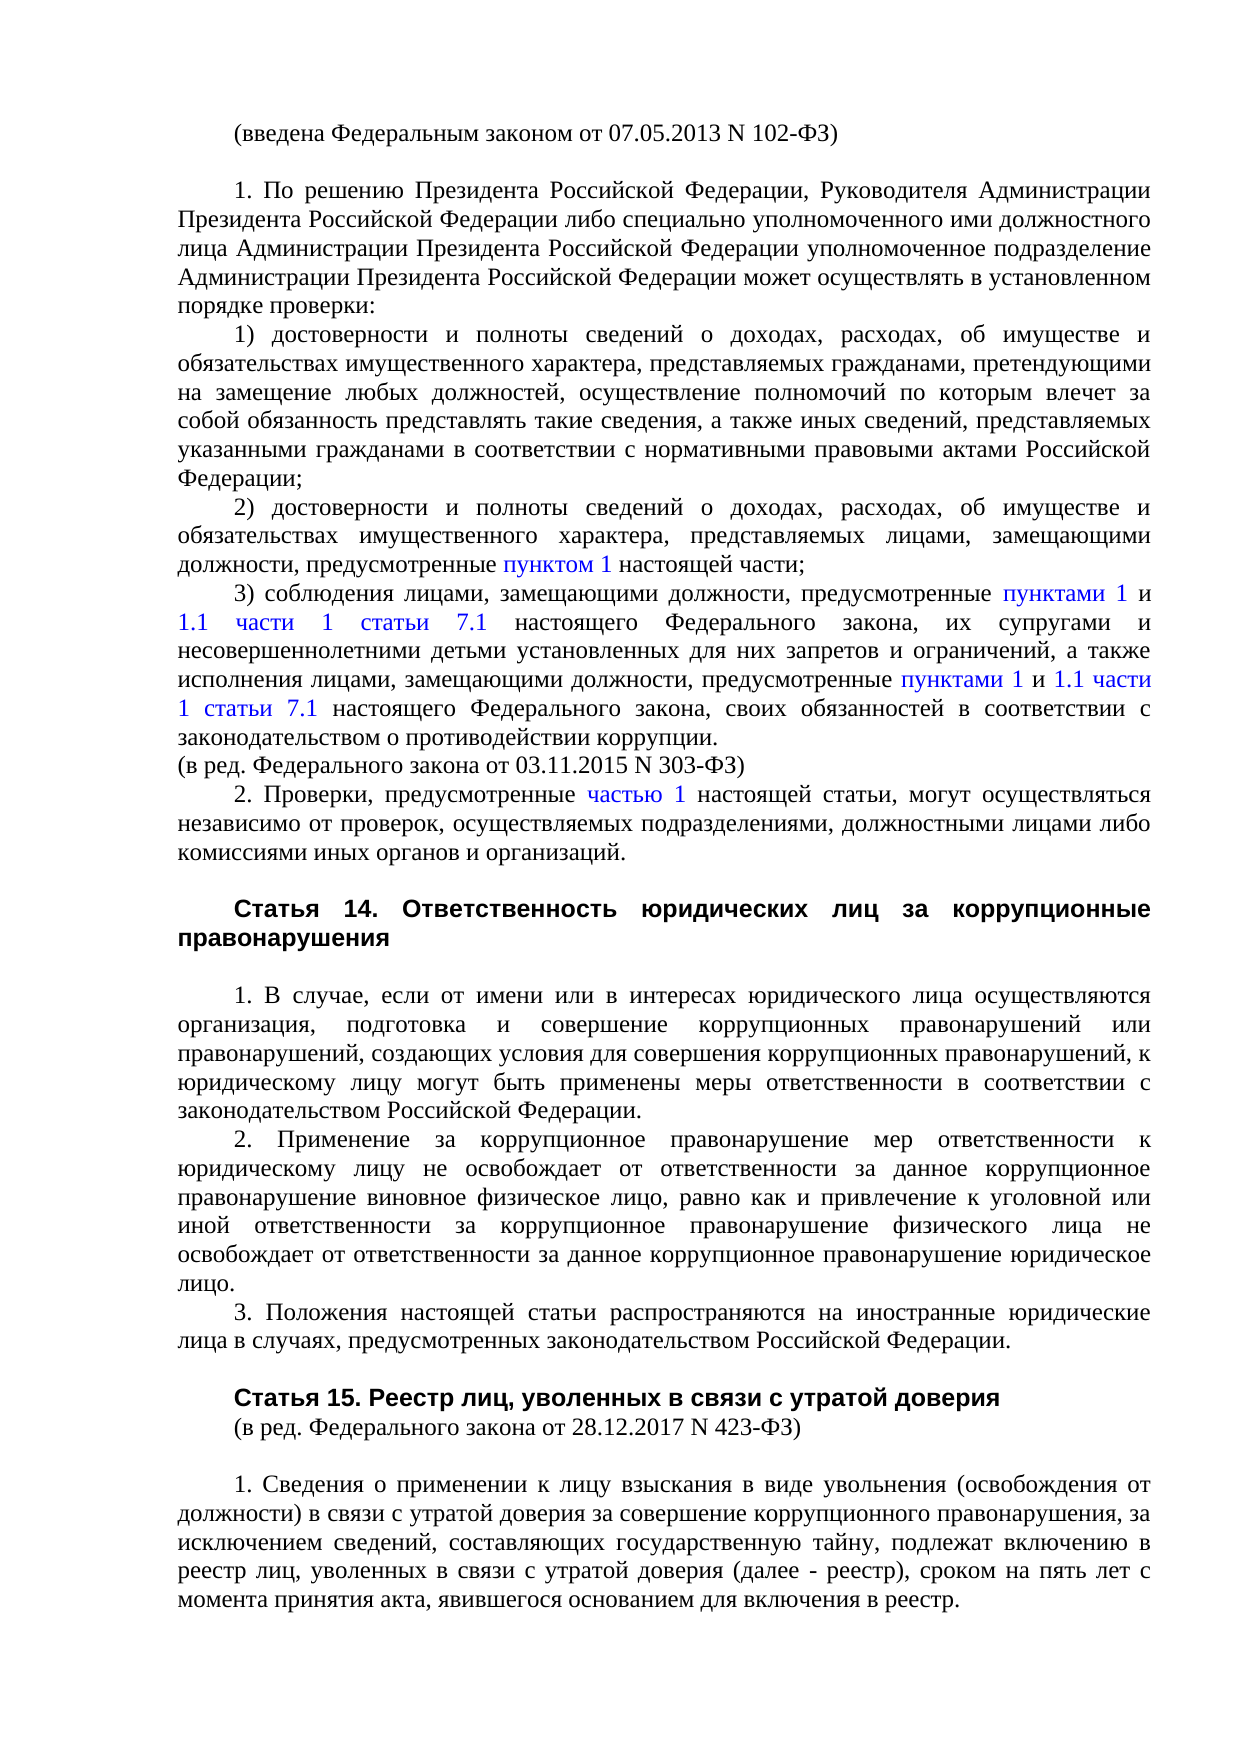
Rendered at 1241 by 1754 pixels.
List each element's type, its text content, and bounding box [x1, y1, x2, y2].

text 2. Проверки, предусмотренные частью 1 настоящей статьи, могут осуществляться независимо от проверок, осуществляемых подразделениями, должностными лицами либо комиссиями иных органов и организаций. [177, 779, 1152, 866]
text 1) достоверности и полноты сведений о доходах, расходах, об имуществе и обязательствах имущественного характера, представляемых гражданами, претендующими на замещение любых должностей, осуществление полномочий по которым влечет за собой обязанность представлять такие сведения, а также иных сведений, представляемых указанными гражданами в соответствии с нормативными правовыми актами Российской Федерации; [177, 319, 1152, 492]
text 2. Применение за коррупционное правонарушение мер ответственности к юридическому лицу не освобождает от ответственности за данное коррупционное правонарушение виновное физическое лицо, равно как и привлечение к уголовной или иной ответственности за коррупционное правонарушение физического лица не освобождает от ответственности за данное коррупционное правонарушение юридическое лицо. [177, 1124, 1152, 1297]
text 1. В случае, если от имени или в интересах юридического лица осуществляются организация, подготовка и совершение коррупционных правонарушений или правонарушений, создающих условия для совершения коррупционных правонарушений, к юридическому лицу могут быть применены меры ответственности в соответствии с законодательством Российской Федерации. [177, 981, 1152, 1124]
text (в ред. Федерального закона от 28.12.2017 N 423-ФЗ) [177, 1412, 1152, 1441]
text (введена Федеральным законом от 07.05.2013 N 102-ФЗ) [177, 118, 1152, 147]
text 2) достоверности и полноты сведений о доходах, расходах, об имуществе и обязательствах имущественного характера, представляемых лицами, замещающими должности, предусмотренные пунктом 1 настоящей части; [177, 492, 1152, 578]
text 1. По решению Президента Российской Федерации, Руководителя Администрации Президента Российской Федерации либо специально уполномоченного ими должностного лица Администрации Президента Российской Федерации уполномоченное подразделение Администрации Президента Российской Федерации может осуществлять в установленном порядке проверки: [177, 176, 1152, 319]
text 3. Положения настоящей статьи распространяются на иностранные юридические лица в случаях, предусмотренных законодательством Российской Федерации. [177, 1297, 1152, 1354]
text Статья 15. Реестр лиц, уволенных в связи с утратой доверия [177, 1383, 1152, 1412]
text 3) соблюдения лицами, замещающими должности, предусмотренные пунктами 1 и 1.1 части 1 статьи 7.1 настоящего Федерального закона, их супругами и несовершеннолетними детьми установленных для них запретов и ограничений, а также исполнения лицами, замещающими должности, предусмотренные пунктами 1 и 1.1 части 1 статьи 7.1 настоящего Федерального закона, своих обязанностей в соответствии с законодательством о противодействии коррупции. [177, 578, 1152, 751]
text 1. Сведения о применении к лицу взыскания в виде увольнения (освобождения от должности) в связи с утратой доверия за совершение коррупционного правонарушения, за исключением сведений, составляющих государственную тайну, подлежат включению в реестр лиц, уволенных в связи с утратой доверия (далее - реестр), сроком на пять лет с момента принятия акта, явившегося основанием для включения в реестр. [177, 1469, 1152, 1613]
text Статья 14. Ответственность юридических лиц за коррупционные правонарушения [177, 894, 1152, 952]
text (в ред. Федерального закона от 03.11.2015 N 303-ФЗ) [177, 751, 1152, 779]
